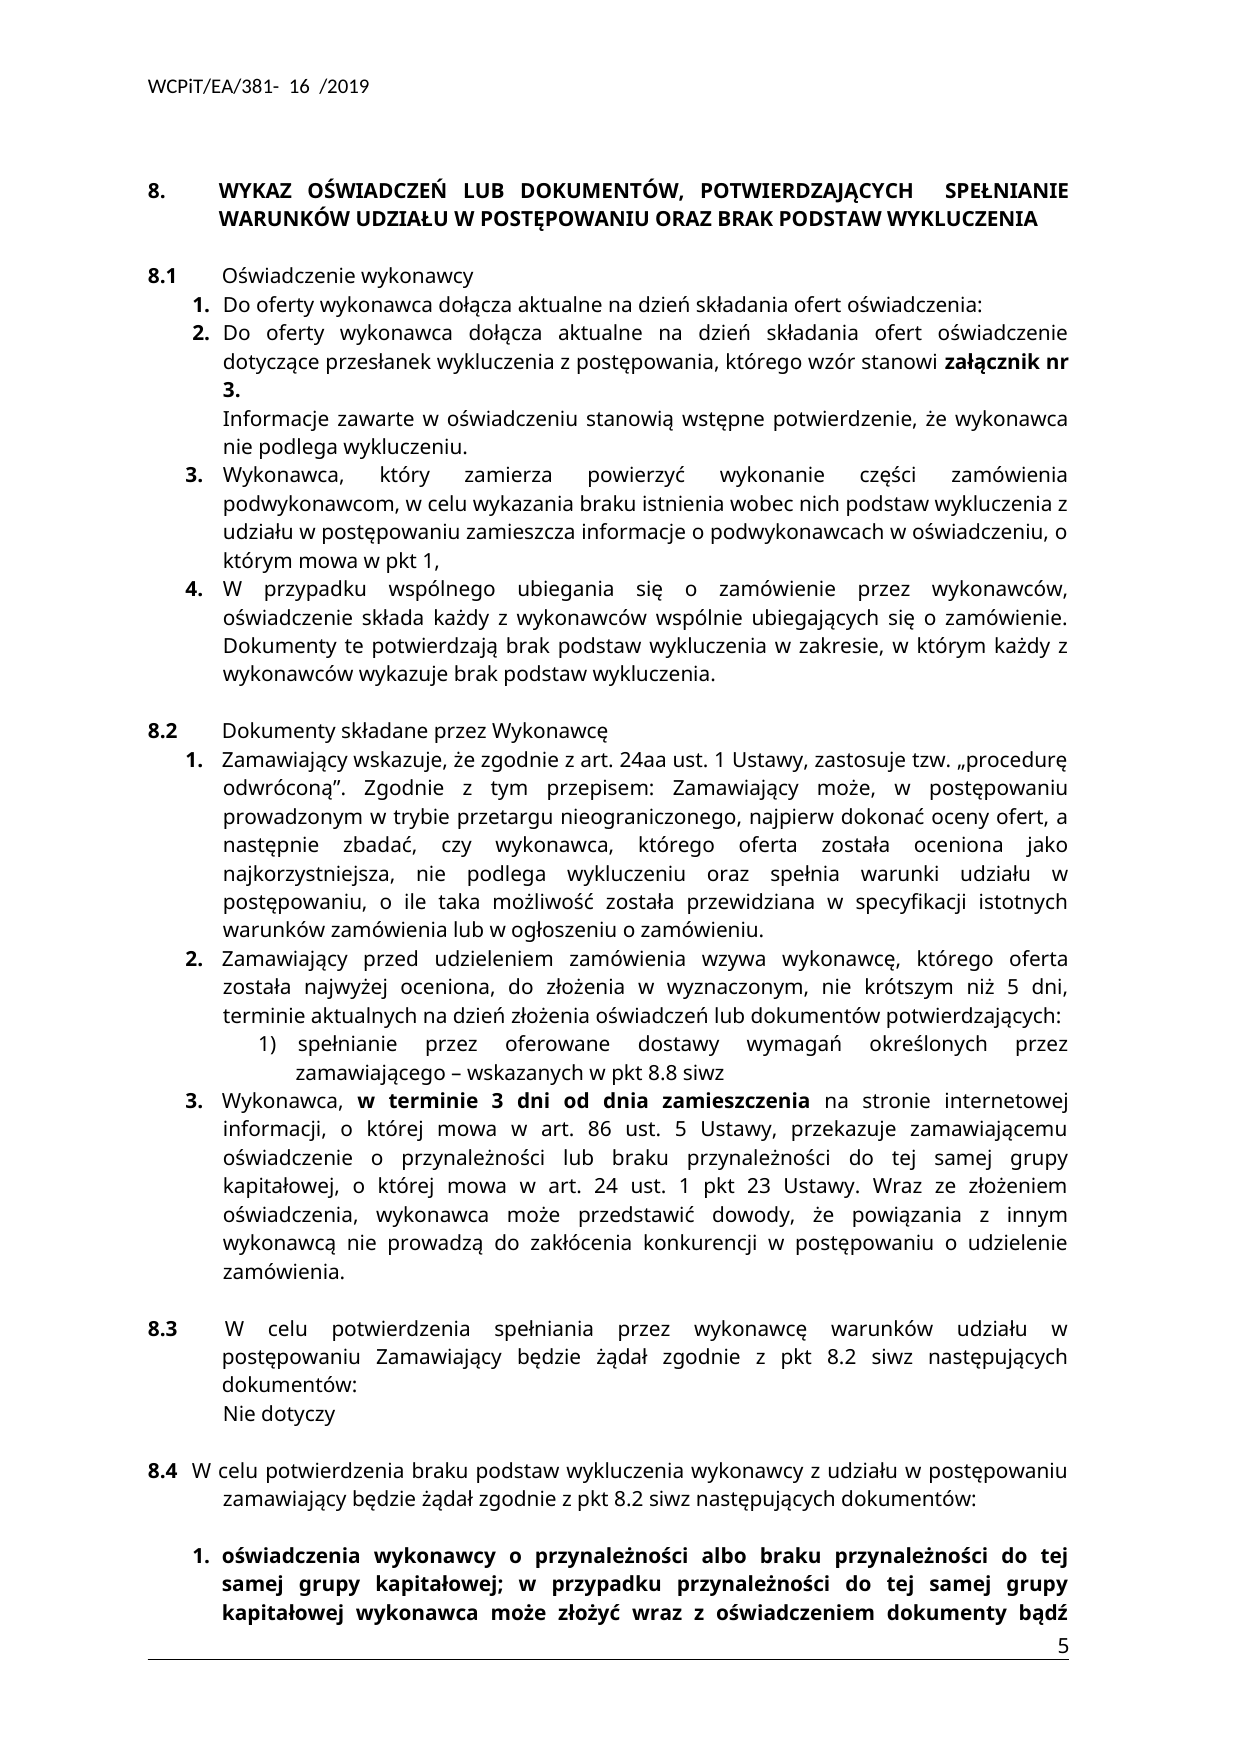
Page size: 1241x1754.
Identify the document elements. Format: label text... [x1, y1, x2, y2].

text Nie dotyczy [223, 1399, 1069, 1427]
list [192, 1541, 1069, 1626]
list Oświadczenie wykonawcy [148, 261, 1069, 290]
text 8. WYKAZ OŚWIADCZEŃ LUB DOKUMENTÓW, POTWIERDZAJĄCYCH SPEŁNIANIE WARUNKÓW UDZIAŁU W POSTĘPOWANIU ORAZ BRAK PODSTAW WYKLUCZENIA [148, 176, 1069, 233]
text 8.3 W celu potwierdzenia spełniania przez wykonawcę warunków udziału w postępowaniu Zamawiający będzie żądał zgodnie z pkt 8.2 siwz następujących dokumentów: [148, 1314, 1069, 1399]
list W przypadku wspólnego ubiegania się o zamówienie przez wykonawców, oświadczenie składa każdy z wykonawców wspólnie ubiegających się o zamówienie. Dokumenty te potwierdzają brak podstaw wykluczenia w zakresie, w którym każdy z wykonawców wykazuje brak podstaw wykluczenia. [185, 574, 1069, 688]
list Do oferty wykonawca dołącza aktualne na dzień składania ofert oświadczenia: [192, 290, 1069, 318]
text Informacje zawarte w oświadczeniu stanowią wstępne potwierdzenie, że wykonawca nie podlega wykluczeniu. [223, 404, 1069, 461]
list Zamawiający przed udzieleniem zamówienia wzywa wykonawcę, którego oferta została najwyżej oceniona, do złożenia w wyznaczonym, nie krótszym niż 5 dni, terminie aktualnych na dzień złożenia oświadczeń lub dokumentów potwierdzających: [185, 944, 1069, 1029]
list Do oferty wykonawca dołącza aktualne na dzień składania ofert oświadczenie dotyczące przesłanek wykluczenia z postępowania, którego wzór stanowi załącznik nr 3. [192, 318, 1069, 404]
list Dokumenty składane przez Wykonawcę [148, 716, 1069, 745]
list Wykonawca, który zamierza powierzyć wykonanie części zamówienia podwykonawcom, w celu wykazania braku istnienia wobec nich podstaw wykluczenia z udziału w postępowaniu zamieszcza informacje o podwykonawcach w oświadczeniu, o którym mowa w pkt 1, [185, 461, 1069, 574]
text 8.4 W celu potwierdzenia braku podstaw wykluczenia wykonawcy z udziału w postępowaniu zamawiający będzie żądał zgodnie z pkt 8.2 siwz następujących dokumentów: [148, 1456, 1069, 1513]
list spełnianie przez oferowane dostawy wymagań określonych przez zamawiającego – wskazanych w pkt 8.8 siwz [258, 1029, 1069, 1086]
list Wykonawca, w terminie 3 dni od dnia zamieszczenia na stronie internetowej informacji, o której mowa w art. 86 ust. 5 Ustawy, przekazuje zamawiającemu oświadczenie o przynależności lub braku przynależności do tej samej grupy kapitałowej, o której mowa w art. 24 ust. 1 pkt 23 Ustawy. Wraz ze złożeniem oświadczenia, wykonawca może przedstawić dowody, że powiązania z innym wykonawcą nie prowadzą do zakłócenia konkurencji w postępowaniu o udzielenie zamówienia. [185, 1086, 1069, 1285]
list Zamawiający wskazuje, że zgodnie z art. 24aa ust. 1 Ustawy, zastosuje tzw. „procedurę odwróconą”. Zgodnie z tym przepisem: Zamawiający może, w postępowaniu prowadzonym w trybie przetargu nieograniczonego, najpierw dokonać oceny ofert, a następnie zbadać, czy wykonawca, którego oferta została oceniona jako najkorzystniejsza, nie podlega wykluczeniu oraz spełnia warunki udziału w postępowaniu, o ile taka możliwość została przewidziana w specyfikacji istotnych warunków zamówienia lub w ogłoszeniu o zamówieniu. [185, 745, 1069, 944]
